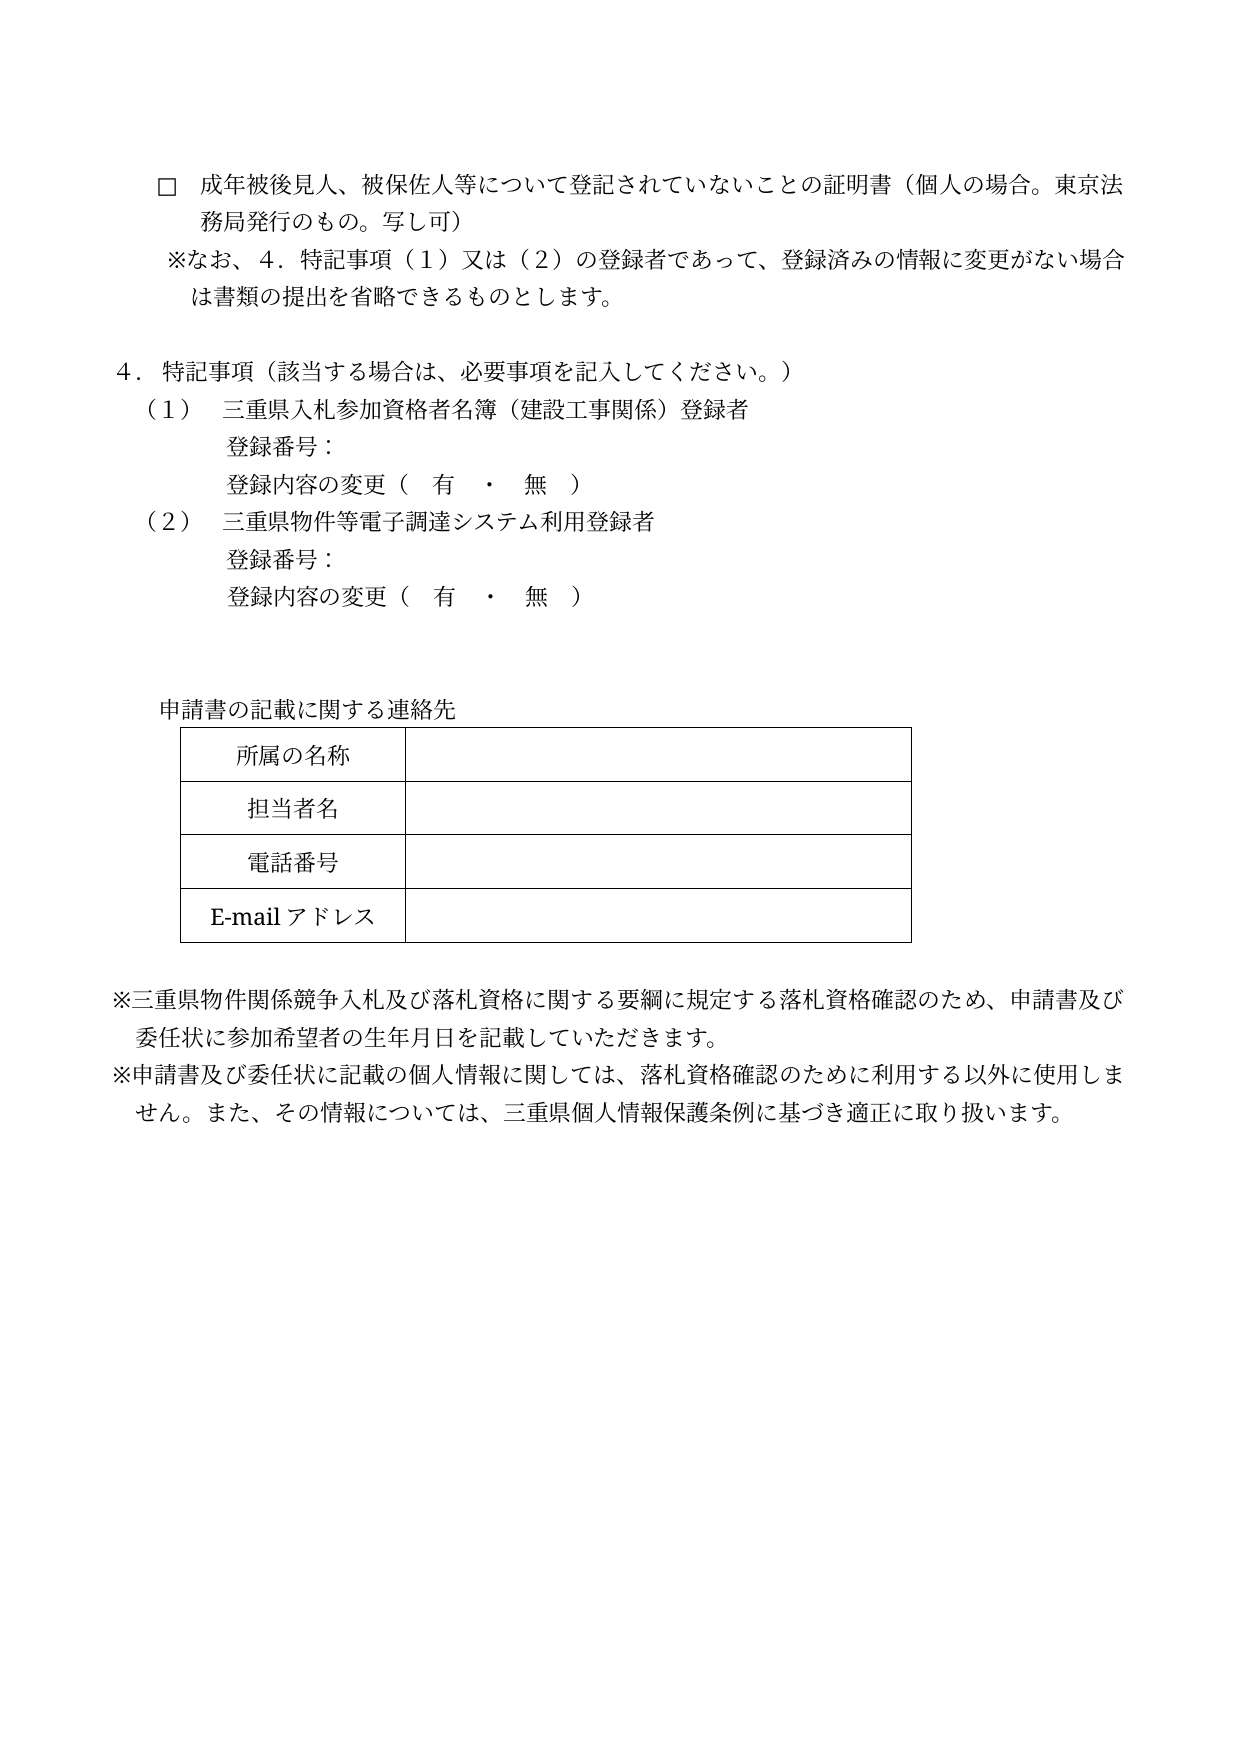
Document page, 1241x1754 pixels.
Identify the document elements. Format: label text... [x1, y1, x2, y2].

list 特記事項（該当する場合は、必要事項を記入してください。） [112, 352, 1128, 389]
table_cell E-mailアドレス [181, 889, 405, 942]
table_header [406, 728, 911, 781]
text ※三重県物件関係競争入札及び落札資格に関する要綱に規定する落札資格確認のため、申請書及び委任状に参加希望者の生年月日を記載していただきます。 [112, 980, 1128, 1055]
table_cell [406, 889, 911, 942]
list 三重県入札参加資格者名簿（建設工事関係）登録者 [134, 389, 1128, 427]
table_cell 担当者名 [181, 782, 405, 834]
text 登録番号： [134, 427, 1128, 464]
table_cell [406, 835, 911, 888]
text ※申請書及び委任状に記載の個人情報に関しては、落札資格確認のために利用する以外に使用しません。また、その情報については、三重県個人情報保護条例に基づき適正に取り扱います。 [112, 1055, 1128, 1130]
text 申請書の記載に関する連絡先 [112, 689, 1128, 727]
table_header 所属の名称 [181, 728, 405, 781]
list 成年被後見人、被保佐人等について登記されていないことの証明書（個人の場合。東京法務局発行のもの。写し可） [156, 164, 1128, 239]
list 三重県物件等電子調達システム利用登録者 [134, 502, 1128, 539]
text ※なお、４．特記事項（１）又は（２）の登録者であって、登録済みの情報に変更がない場合は書類の提出を省略できるものとします。 [167, 239, 1128, 314]
text 登録番号： [134, 539, 1128, 577]
table_cell 電話番号 [181, 835, 405, 888]
text 登録内容の変更（ 有 ・ 無 ） [134, 464, 1128, 502]
text 登録内容の変更（ 有 ・ 無 ） [112, 577, 1128, 614]
table_cell [406, 782, 911, 834]
